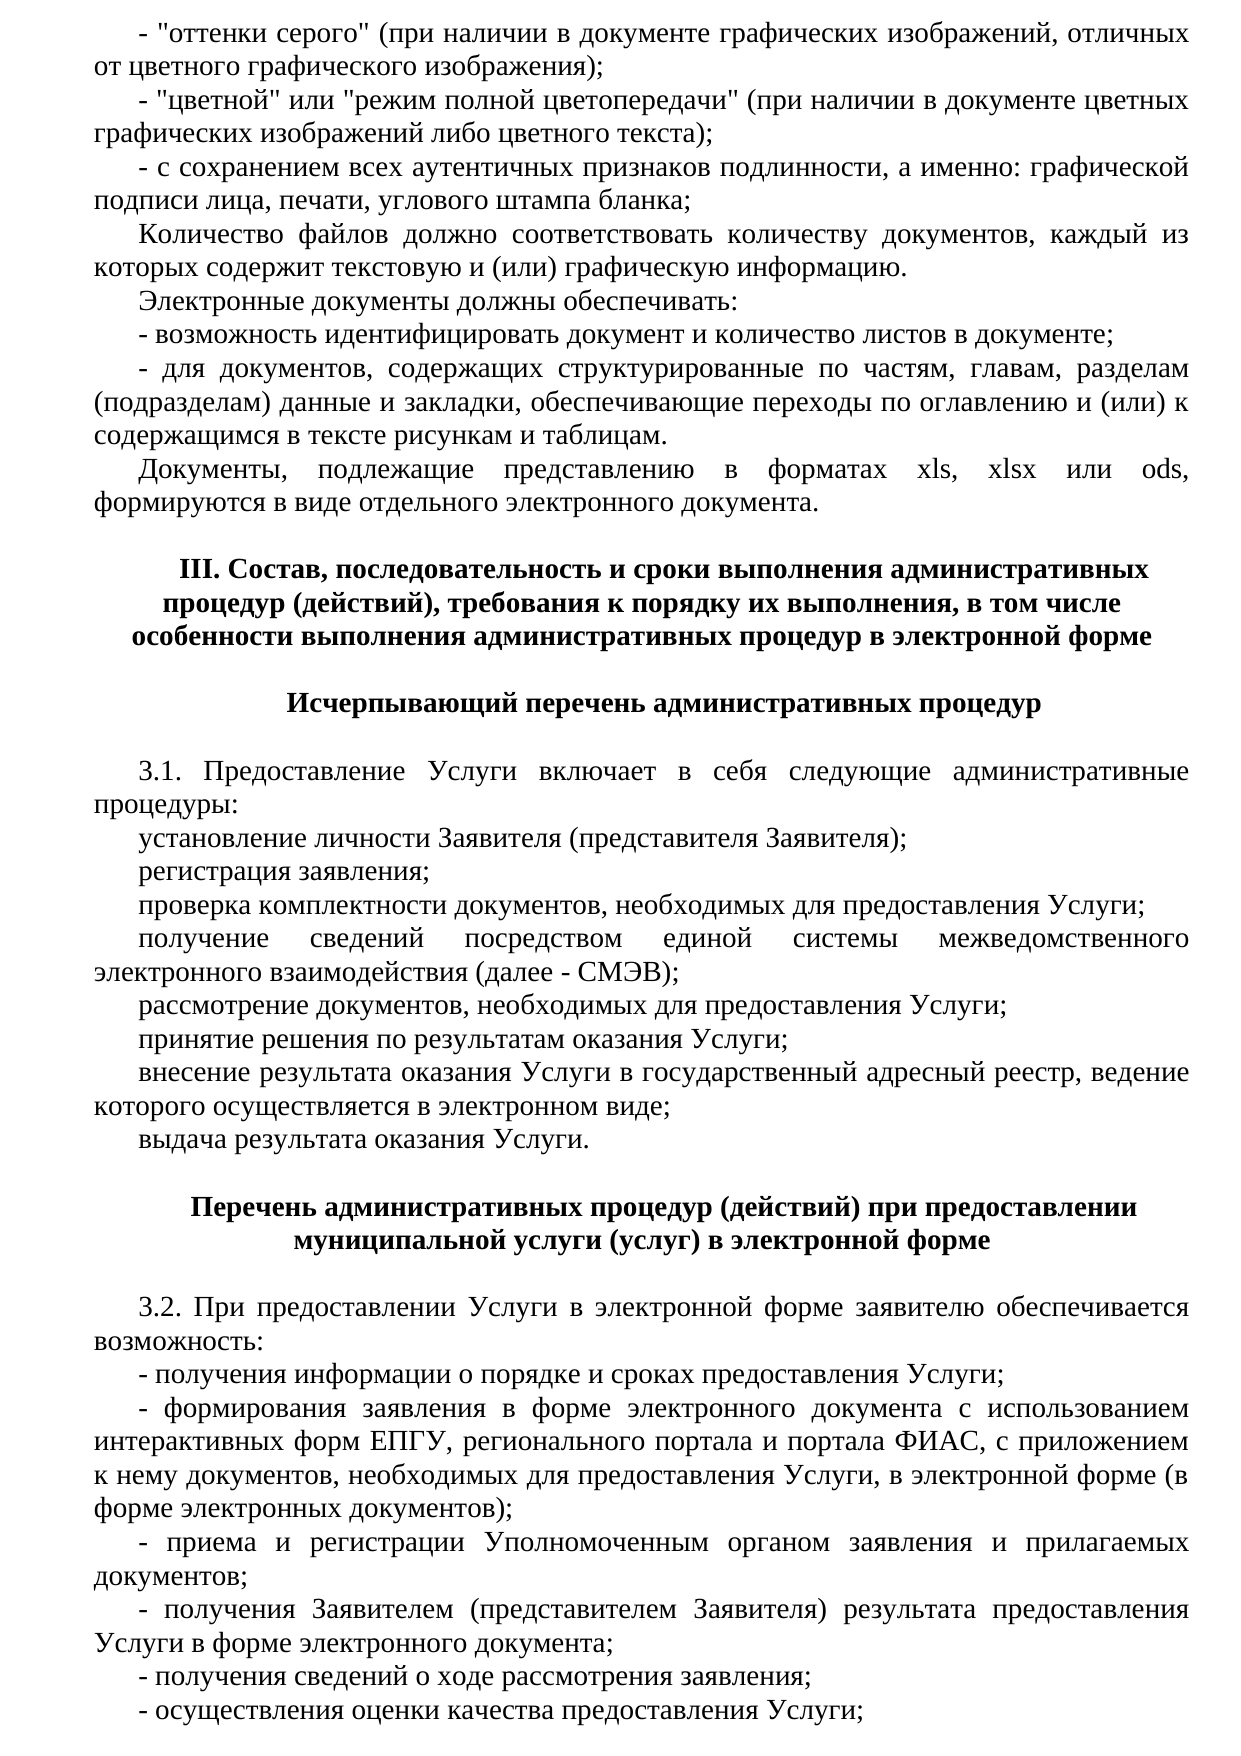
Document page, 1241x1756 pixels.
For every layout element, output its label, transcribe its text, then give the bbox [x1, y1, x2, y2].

text - возможность идентифицировать документ и количество листов в документе; [94, 317, 1190, 350]
text проверка комплектности документов, необходимых для предоставления Услуги; [94, 887, 1190, 920]
text выдача результата оказания Услуги. [94, 1122, 1190, 1155]
text внесение результата оказания Услуги в государственный адресный реестр, ведение которого осуществляется в электронном виде; [94, 1054, 1190, 1122]
text Документы, подлежащие представлению в форматах xls, xlsx или ods, формируются в виде отдельного электронного документа. [94, 451, 1190, 518]
text получение сведений посредством единой системы межведомственного электронного взаимодействия (далее - СМЭВ); [94, 920, 1190, 987]
text - с сохранением всех аутентичных признаков подлинности, а именно: графической подписи лица, печати, углового штампа бланка; [94, 149, 1190, 216]
text принятие решения по результатам оказания Услуги; [94, 1021, 1190, 1054]
text Количество файлов должно соответствовать количеству документов, каждый из которых содержит текстовую и (или) графическую информацию. [94, 216, 1190, 283]
text - получения Заявителем (представителем Заявителя) результата предоставления Услуги в форме электронного документа; [94, 1591, 1190, 1658]
text 3.1. Предоставление Услуги включает в себя следующие административные процедуры: [94, 753, 1190, 820]
text - для документов, содержащих структурированные по частям, главам, разделам (подразделам) данные и закладки, обеспечивающие переходы по оглавлению и (или) к содержащимся в тексте рисункам и таблицам. [94, 350, 1190, 451]
text рассмотрение документов, необходимых для предоставления Услуги; [94, 987, 1190, 1021]
text Перечень административных процедур (действий) при предоставлении муниципальной услуги (услуг) в электронной форме [94, 1189, 1190, 1256]
text Электронные документы должны обеспечивать: [94, 283, 1190, 317]
text - формирования заявления в форме электронного документа с использованием интерактивных форм ЕПГУ, регионального портала и портала ФИАС, с приложением к нему документов, необходимых для предоставления Услуги, в электронной форме (в форме электронных документов); [94, 1390, 1190, 1524]
text - "цветной" или "режим полной цветопередачи" (при наличии в документе цветных графических изображений либо цветного текста); [94, 82, 1190, 149]
text - осуществления оценки качества предоставления Услуги; [94, 1692, 1190, 1725]
text - приема и регистрации Уполномоченным органом заявления и прилагаемых документов; [94, 1524, 1190, 1591]
text регистрация заявления; [94, 853, 1190, 887]
text - "оттенки серого" (при наличии в документе графических изображений, отличных от цветного графического изображения); [94, 15, 1190, 82]
text III. Состав, последовательность и сроки выполнения административных процедур (действий), требования к порядку их выполнения, в том числе особенности выполнения административных процедур в электронной форме [94, 551, 1190, 652]
text - получения информации о порядке и сроках предоставления Услуги; [94, 1356, 1190, 1390]
text установление личности Заявителя (представителя Заявителя); [94, 820, 1190, 853]
text - получения сведений о ходе рассмотрения заявления; [94, 1658, 1190, 1692]
text 3.2. При предоставлении Услуги в электронной форме заявителю обеспечивается возможность: [94, 1289, 1190, 1356]
text Исчерпывающий перечень административных процедур [94, 686, 1190, 719]
